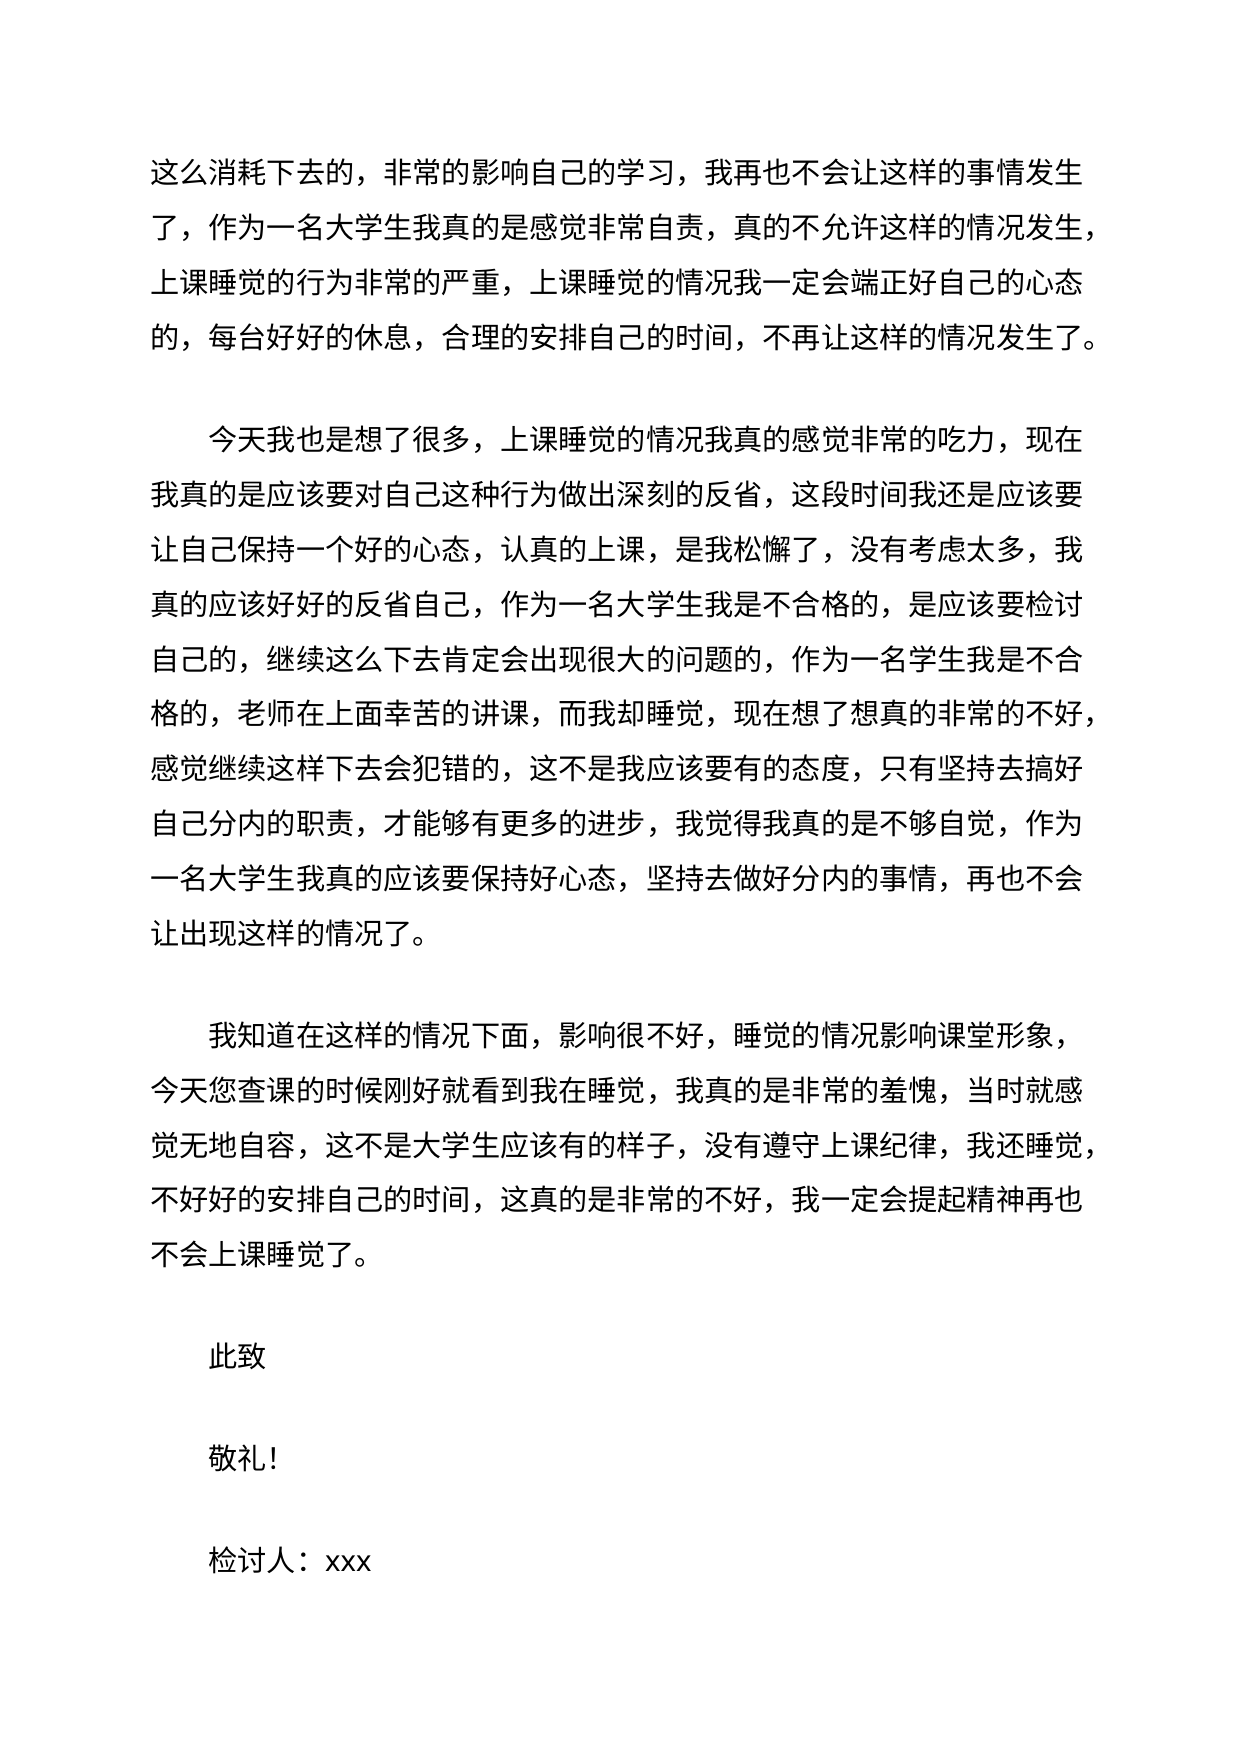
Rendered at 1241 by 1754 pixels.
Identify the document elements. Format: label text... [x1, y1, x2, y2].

text 敬礼！ [150, 1435, 1090, 1478]
text 此致 [150, 1334, 1090, 1376]
text 今天我也是想了很多，上课睡觉的情况我真的感觉非常的吃力，现在我真的是应该要对自己这种行为做出深刻的反省，这段时间我还是应该要让自己保持一个好的心态，认真的上课，是我松懈了，没有考虑太多，我真的应该好好的反省自己，作为一名大学生我是不合格的，是应该要检讨自己的，继续这么下去肯定会出现很大的问题的，作为一名学生我是不合格的，老师在上面幸苦的讲课，而我却睡觉，现在想了想真的非常的不好，感觉继续这样下去会犯错的，这不是我应该要有的态度，只有坚持去搞好自己分内的职责，才能够有更多的进步，我觉得我真的是不够自觉，作为一名大学生我真的应该要保持好心态，坚持去做好分内的事情，再也不会让出现这样的情况了。 [150, 416, 1090, 953]
text 我知道在这样的情况下面，影响很不好，睡觉的情况影响课堂形象，今天您查课的时候刚好就看到我在睡觉，我真的是非常的羞愧，当时就感觉无地自容，这不是大学生应该有的样子，没有遵守上课纪律，我还睡觉，不好好的安排自己的时间，这真的是非常的不好，我一定会提起精神再也不会上课睡觉了。 [150, 1012, 1090, 1274]
text 检讨人：xxx [150, 1537, 1090, 1579]
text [150, 150, 1090, 357]
